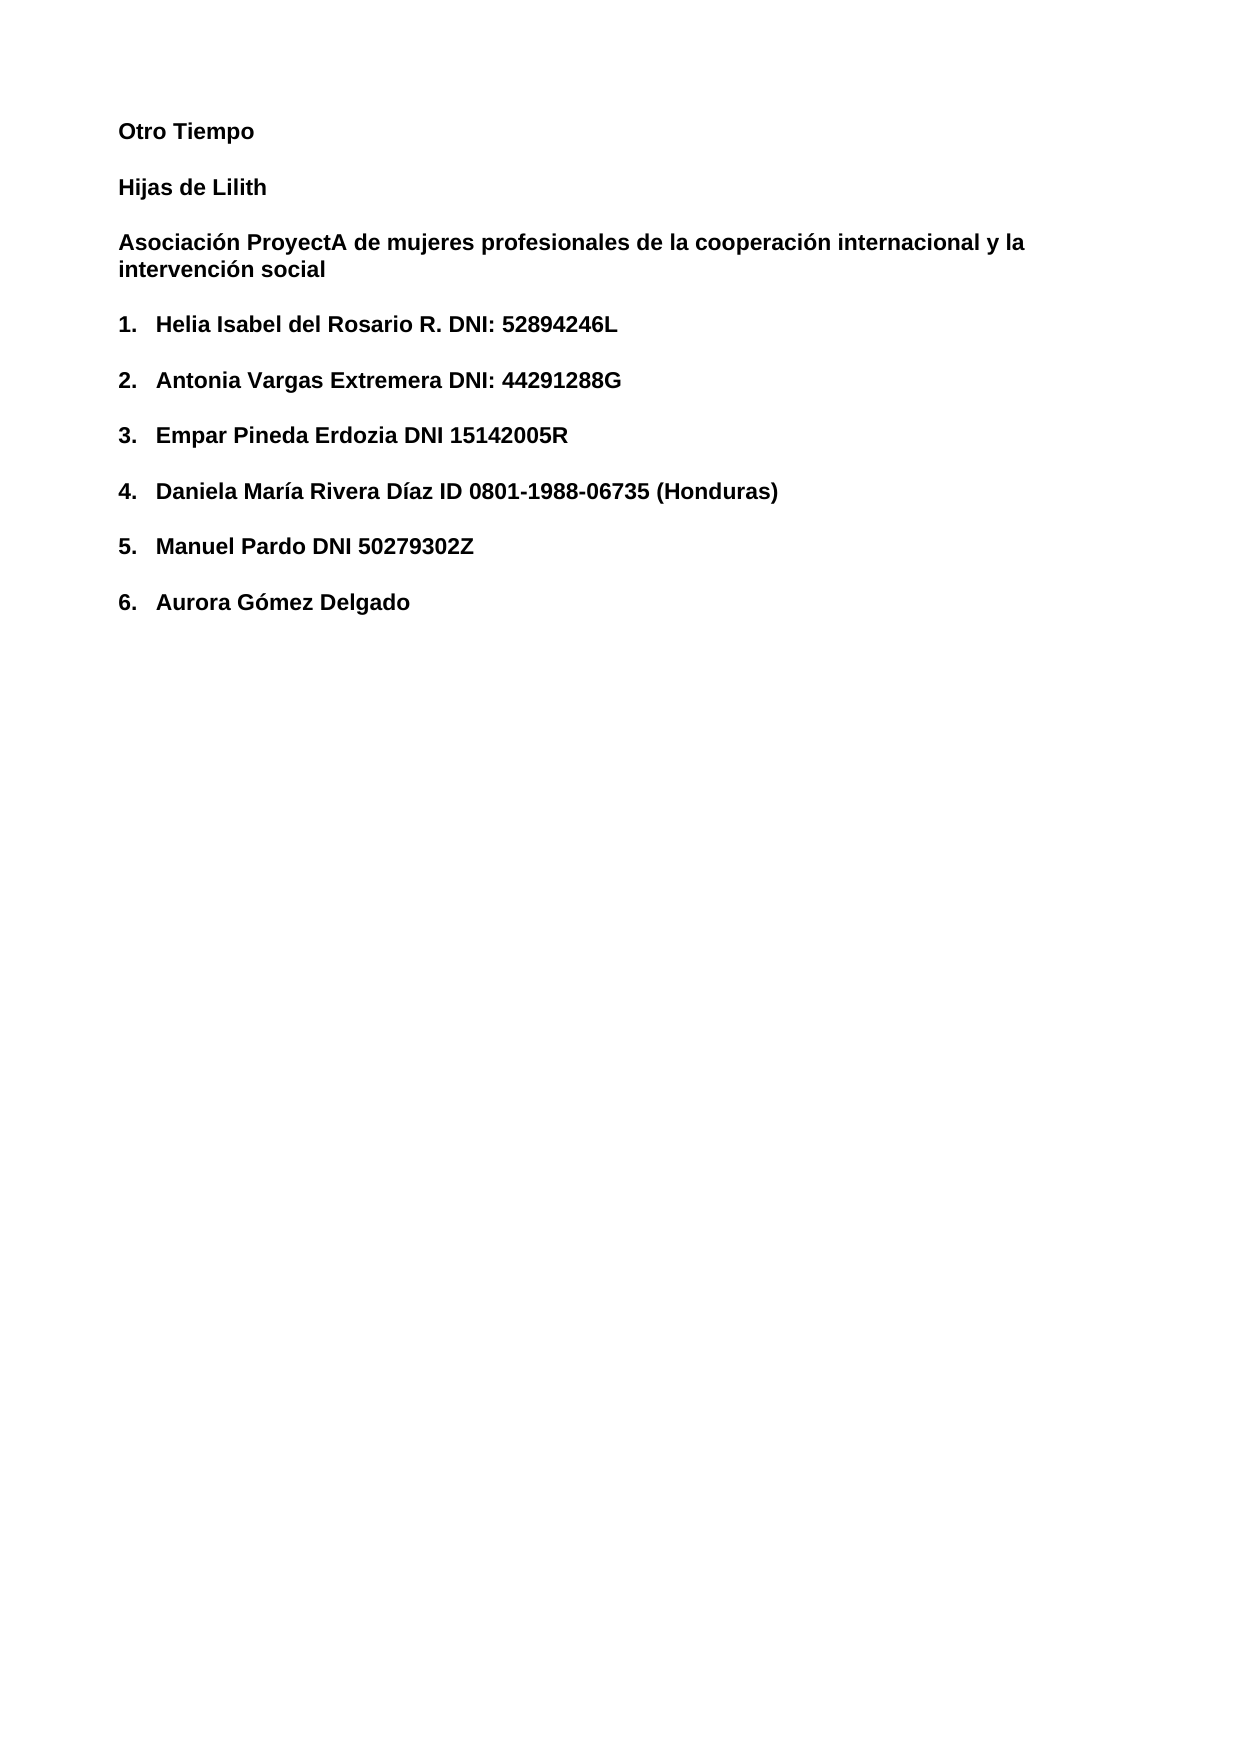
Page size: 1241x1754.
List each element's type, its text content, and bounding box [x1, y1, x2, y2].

list Manuel Pardo DNI 50279302Z [118, 533, 1122, 559]
text Hijas de Lilith [118, 174, 1122, 200]
text Otro Tiempo [118, 118, 1122, 144]
list Aurora Gómez Delgado [118, 589, 1122, 615]
list Helia Isabel del Rosario R. DNI: 52894246L [118, 311, 1122, 337]
text Asociación ProyectA de mujeres profesionales de la cooperación internacional y la intervención social [118, 229, 1122, 282]
list Antonia Vargas Extremera DNI: 44291288G [118, 367, 1122, 393]
list Daniela María Rivera Díaz ID 0801-1988-06735 (Honduras) [118, 478, 1122, 504]
list Empar Pineda Erdozia DNI 15142005R [118, 422, 1122, 448]
